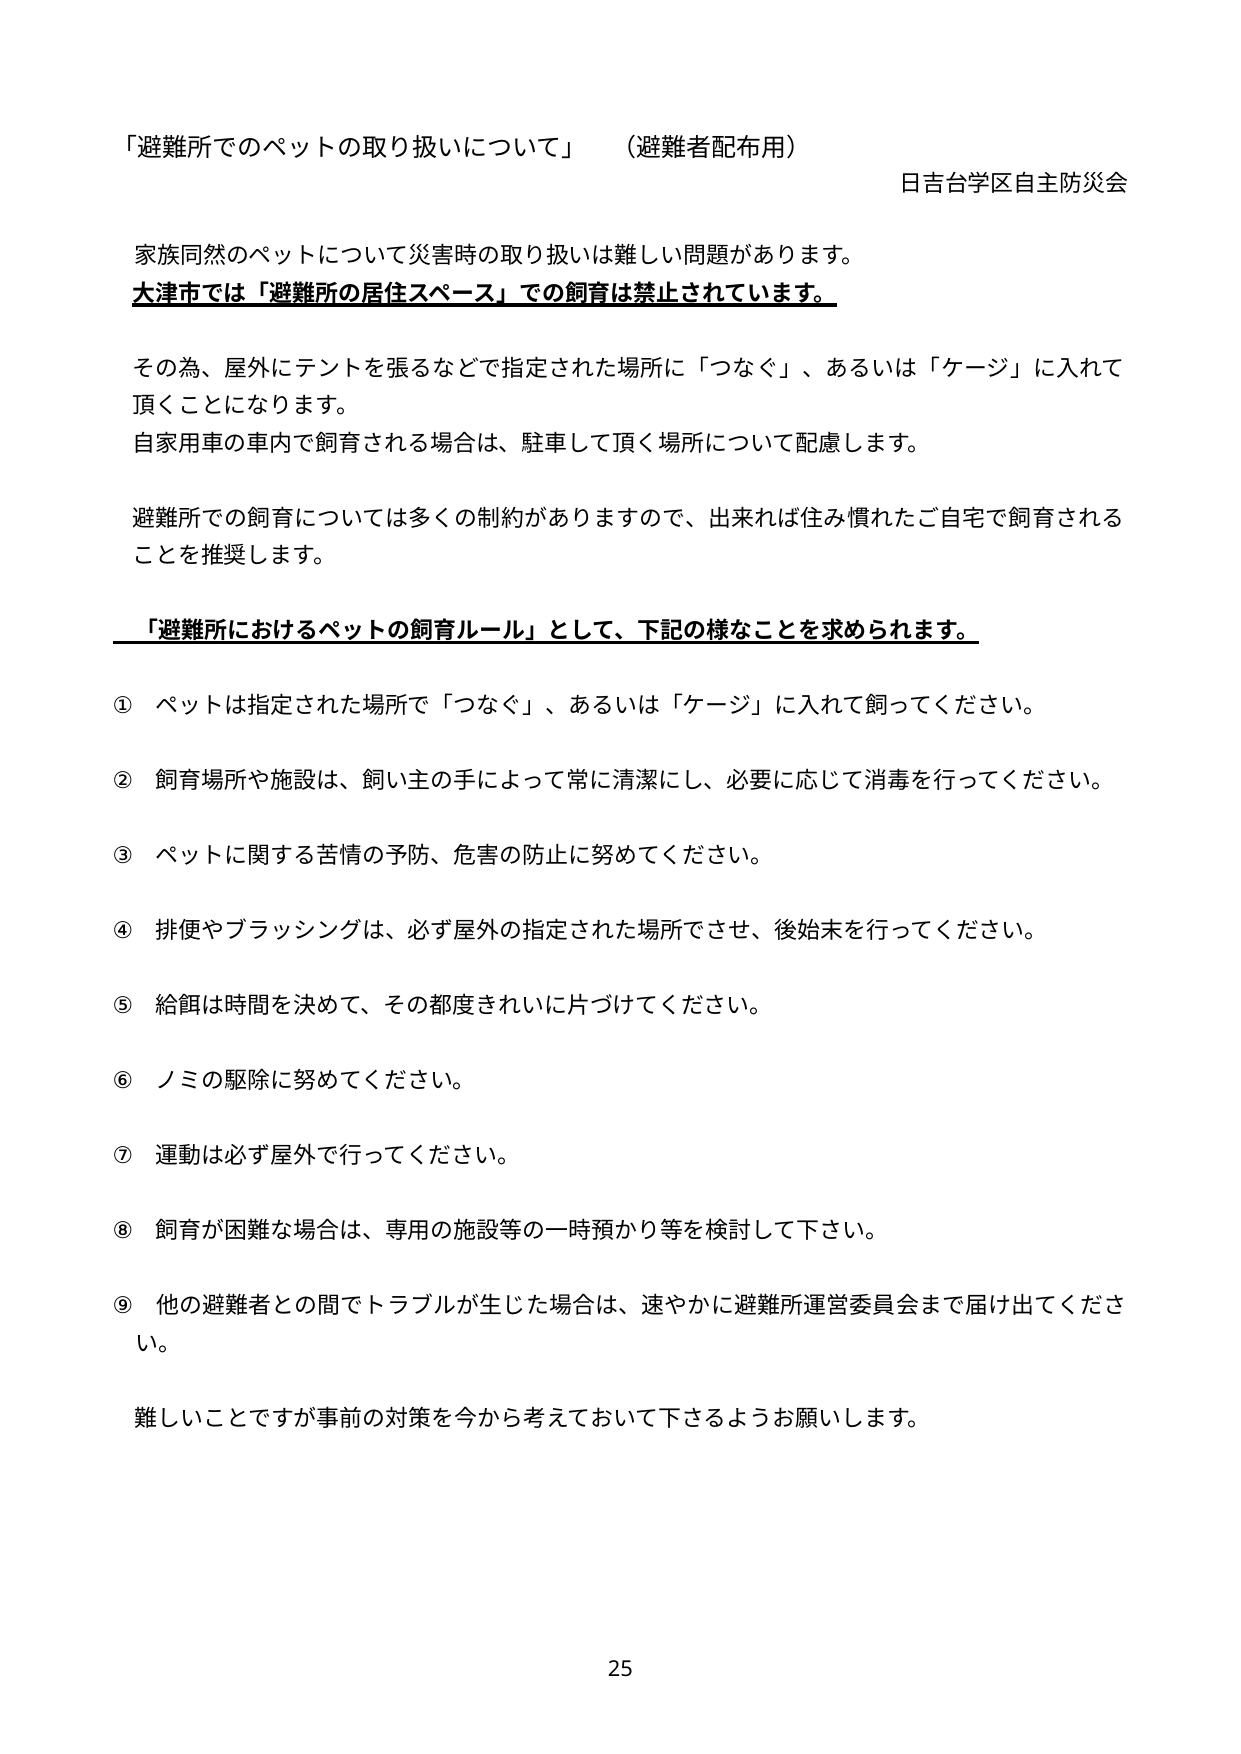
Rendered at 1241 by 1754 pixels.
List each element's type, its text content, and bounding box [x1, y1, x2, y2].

text ⑧ 飼育が困難な場合は、専用の施設等の一時預かり等を検討して下さい。 [112, 1210, 1128, 1248]
text 日吉台学区自主防災会 [112, 164, 1128, 198]
text ⑤ 給餌は時間を決めて、その都度きれいに片づけてください。 [112, 985, 1128, 1023]
text 難しいことですが事前の対策を今から考えておいて下さるようお願いします。 [134, 1398, 1128, 1435]
text ③ ペットに関する苦情の予防、危害の防止に努めてください。 [112, 835, 1128, 873]
text ⑥ ノミの駆除に努めてください。 [112, 1060, 1128, 1098]
text 大津市では「避難所の居住スペース」での飼育は禁止されています。 [132, 273, 1128, 310]
text ① ペットは指定された場所で「つなぐ」、あるいは「ケージ」に入れて飼ってください。 [112, 685, 1128, 723]
text 避難所での飼育については多くの制約がありますので、出来れば住み慣れたご自宅で飼育されることを推奨します。 [132, 498, 1128, 573]
text ⑦ 運動は必ず屋外で行ってください。 [112, 1135, 1128, 1173]
text 「避難所におけるペットの飼育ルール」として、下記の様なことを求められます。 [112, 610, 1128, 648]
text 家族同然のペットについて災害時の取り扱いは難しい問題があります。 [134, 235, 1128, 273]
text ④ 排便やブラッシングは、必ず屋外の指定された場所でさせ、後始末を行ってください。 [112, 910, 1128, 948]
text その為、屋外にテントを張るなどで指定された場所に「つなぐ」、あるいは「ケージ」に入れて頂くことになります。 自家用車の車内で飼育される場合は、駐車して頂く場所について配慮します。 [132, 348, 1128, 460]
subtitle 「避難所でのペットの取り扱いについて」 （避難者配布用） [112, 127, 1128, 164]
text ⑨ 他の避難者との間でトラブルが生じた場合は、速やかに避難所運営委員会まで届け出てください。 [112, 1285, 1128, 1360]
text ② 飼育場所や施設は、飼い主の手によって常に清潔にし、必要に応じて消毒を行ってください。 [112, 760, 1128, 798]
